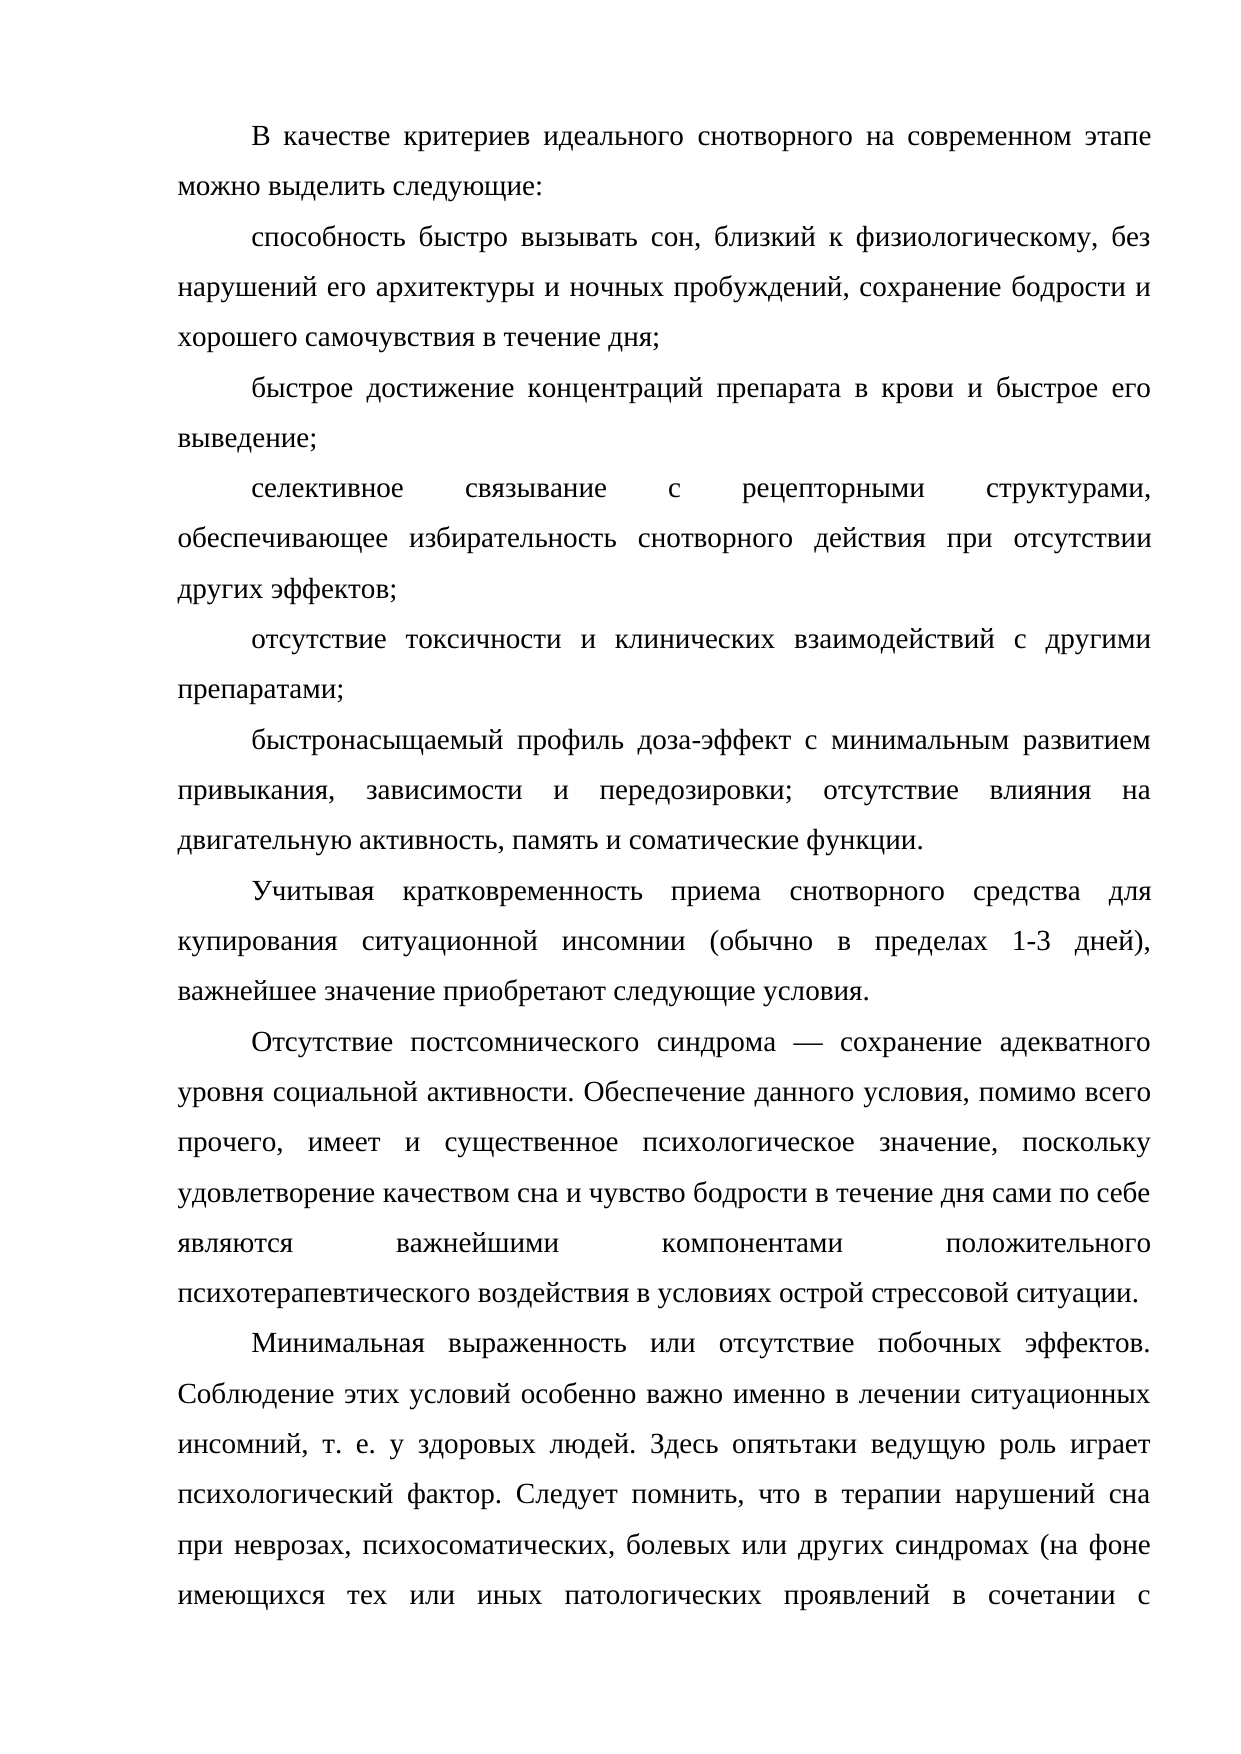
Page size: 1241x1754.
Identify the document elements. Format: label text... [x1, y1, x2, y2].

text быстрое достижение концентраций препарата в крови и быстрое его выведение; [177, 370, 1152, 453]
text быстронасыщаемый профиль доза-эффект с минимальным развитием привыкания, зависимости и передозировки; отсутствие влияния на двигательную активность, память и соматические функции. [177, 722, 1152, 856]
text отсутствие токсичности и клинических взаимодействий с другими препаратами; [177, 621, 1152, 705]
text селективное связывание с рецепторными структурами, обеспечивающее избирательность снотворного действия при отсутствии других эффектов; [177, 470, 1152, 604]
text Учитывая кратковременность приема снотворного средства для купирования ситуационной инсомнии (обычно в пределах 1-3 дней), важнейшее значение приобретают следующие условия. [177, 873, 1152, 1007]
text В качестве критериев идеального снотворного на современном этапе можно выделить следующие: [177, 118, 1152, 202]
text способность быстро вызывать сон, близкий к физиологическому, без нарушений его архитектуры и ночных пробуждений, сохранение бодрости и хорошего самочувствия в течение дня; [177, 219, 1152, 353]
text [177, 1326, 1152, 1611]
text Отсутствие постсомнического синдрома — сохранение адекватного уровня социальной активности. Обеспечение данного условия, помимо всего прочего, имеет и существенное психологическое значение, поскольку удовлетворение качеством сна и чувство бодрости в течение дня сами по себе являются важнейшими компонентами положительного психотерапевтического воздействия в условиях острой стрессовой ситуации. [177, 1024, 1152, 1309]
